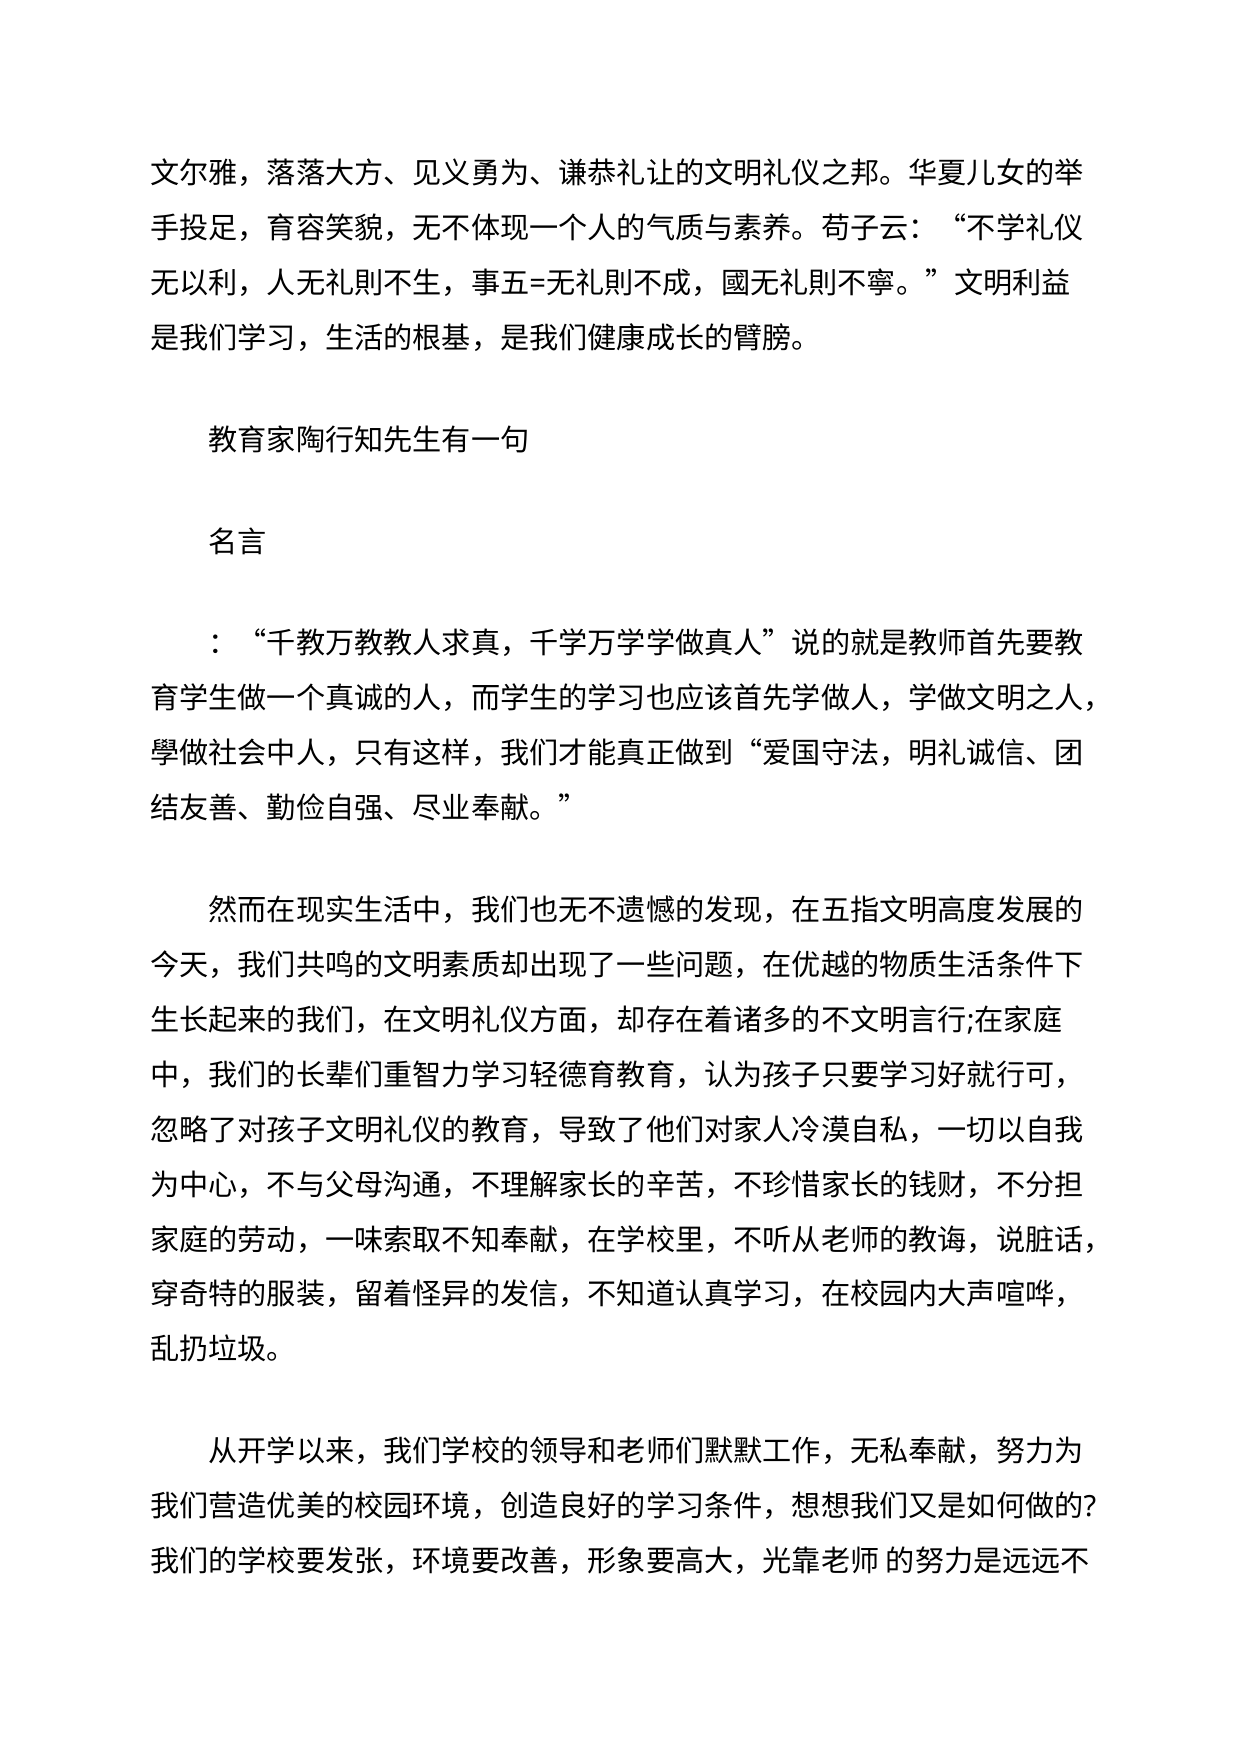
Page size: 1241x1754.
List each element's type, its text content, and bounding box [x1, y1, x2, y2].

text 名言 [150, 518, 1090, 561]
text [150, 1428, 1090, 1580]
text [150, 150, 1090, 357]
text 然而在现实生活中，我们也无不遗憾的发现，在五指文明高度发展的今天，我们共鸣的文明素质却出现了一些问题，在优越的物质生活条件下生长起来的我们，在文明礼仪方面，却存在着诸多的不文明言行;在家庭中，我们的长辈们重智力学习轻德育教育，认为孩子只要学习好就行可，忽略了对孩子文明礼仪的教育，导致了他们对家人冷漠自私，一切以自我为中心，不与父母沟通，不理解家长的辛苦，不珍惜家长的钱财，不分担家庭的劳动，一味索取不知奉献，在学校里，不听从老师的教诲，说脏话，穿奇特的服装，留着怪异的发信，不知道认真学习，在校园内大声喧哗，乱扔垃圾。 [150, 887, 1090, 1368]
text 教育家陶行知先生有一句 [150, 417, 1090, 459]
text ：“千教万教教人求真，千学万学学做真人”说的就是教师首先要教育学生做一个真诚的人，而学生的学习也应该首先学做人，学做文明之人，學做社会中人，只有这样，我们才能真正做到“爱国守法，明礼诚信、团结友善、勤俭自强、尽业奉献。” [150, 620, 1090, 827]
